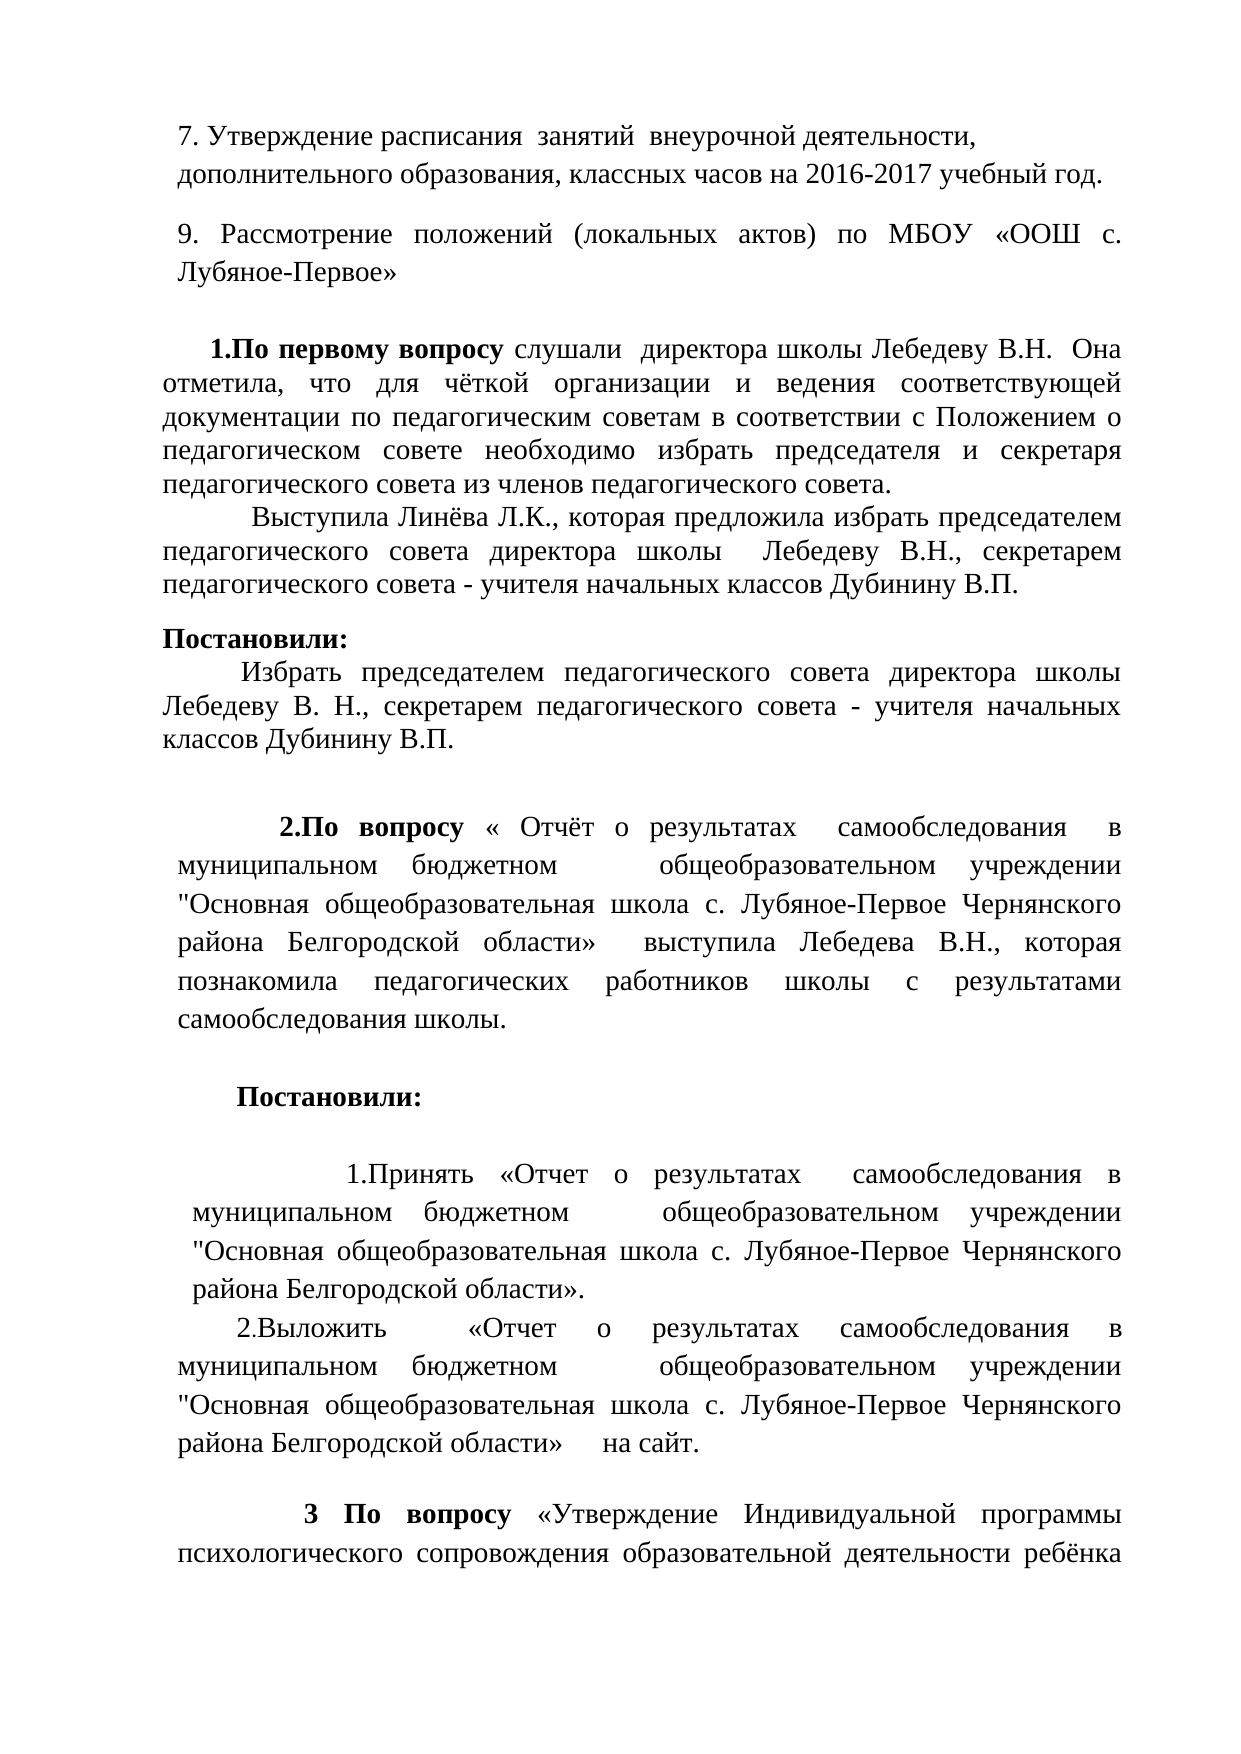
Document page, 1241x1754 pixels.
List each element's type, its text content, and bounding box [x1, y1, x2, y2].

text 2.Выложить «Отчет о результатах самообследования в муниципальном бюджетном общеобразовательном учреждении "Основная общеобразовательная школа с. Лубяное-Первое Чернянского района Белгородской области» на сайт. [177, 1310, 1122, 1459]
text 7. Утверждение расписания занятий внеурочной деятельности, дополнительного образования, классных часов на 2016-2017 учебный год. [177, 118, 1122, 190]
list 9. Рассмотрение положений (локальных актов) по МБОУ «ООШ с. Лубяное-Первое» [177, 216, 1122, 288]
list Избрать председателем педагогического совета директора школы Лебедеву В. Н., секретарем педагогического совета - учителя начальных классов Дубинину В.П. [162, 654, 1122, 755]
list Выступила Линёва Л.К., которая предложила избрать председателем педагогического совета директора школы Лебедеву В.Н., секретарем педагогического совета - учителя начальных классов Дубинину В.П. [162, 499, 1122, 600]
list 1.Принять «Отчет о результатах самообследования в муниципальном бюджетном общеобразовательном учреждении "Основная общеобразовательная школа с. Лубяное-Первое Чернянского района Белгородской области». [192, 1156, 1122, 1305]
text Постановили: [162, 621, 1122, 654]
text Постановили: [236, 1079, 1122, 1112]
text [177, 1496, 1122, 1568]
text 2.По вопросу « Отчёт о результатах самообследования в муниципальном бюджетном общеобразовательном учреждении "Основная общеобразовательная школа с. Лубяное-Первое Чернянского района Белгородской области» выступила Лебедева В.Н., которая познакомила педагогических работников школы с результатами самообследования школы. [177, 809, 1122, 1035]
list 1.По первому вопросу слушали директора школы Лебедеву В.Н. Она отметила, что для чёткой организации и ведения соответствующей документации по педагогическим советам в соответствии с Положением о педагогическом совете необходимо избрать председателя и секретаря педагогического совета из членов педагогического совета. [162, 332, 1122, 499]
